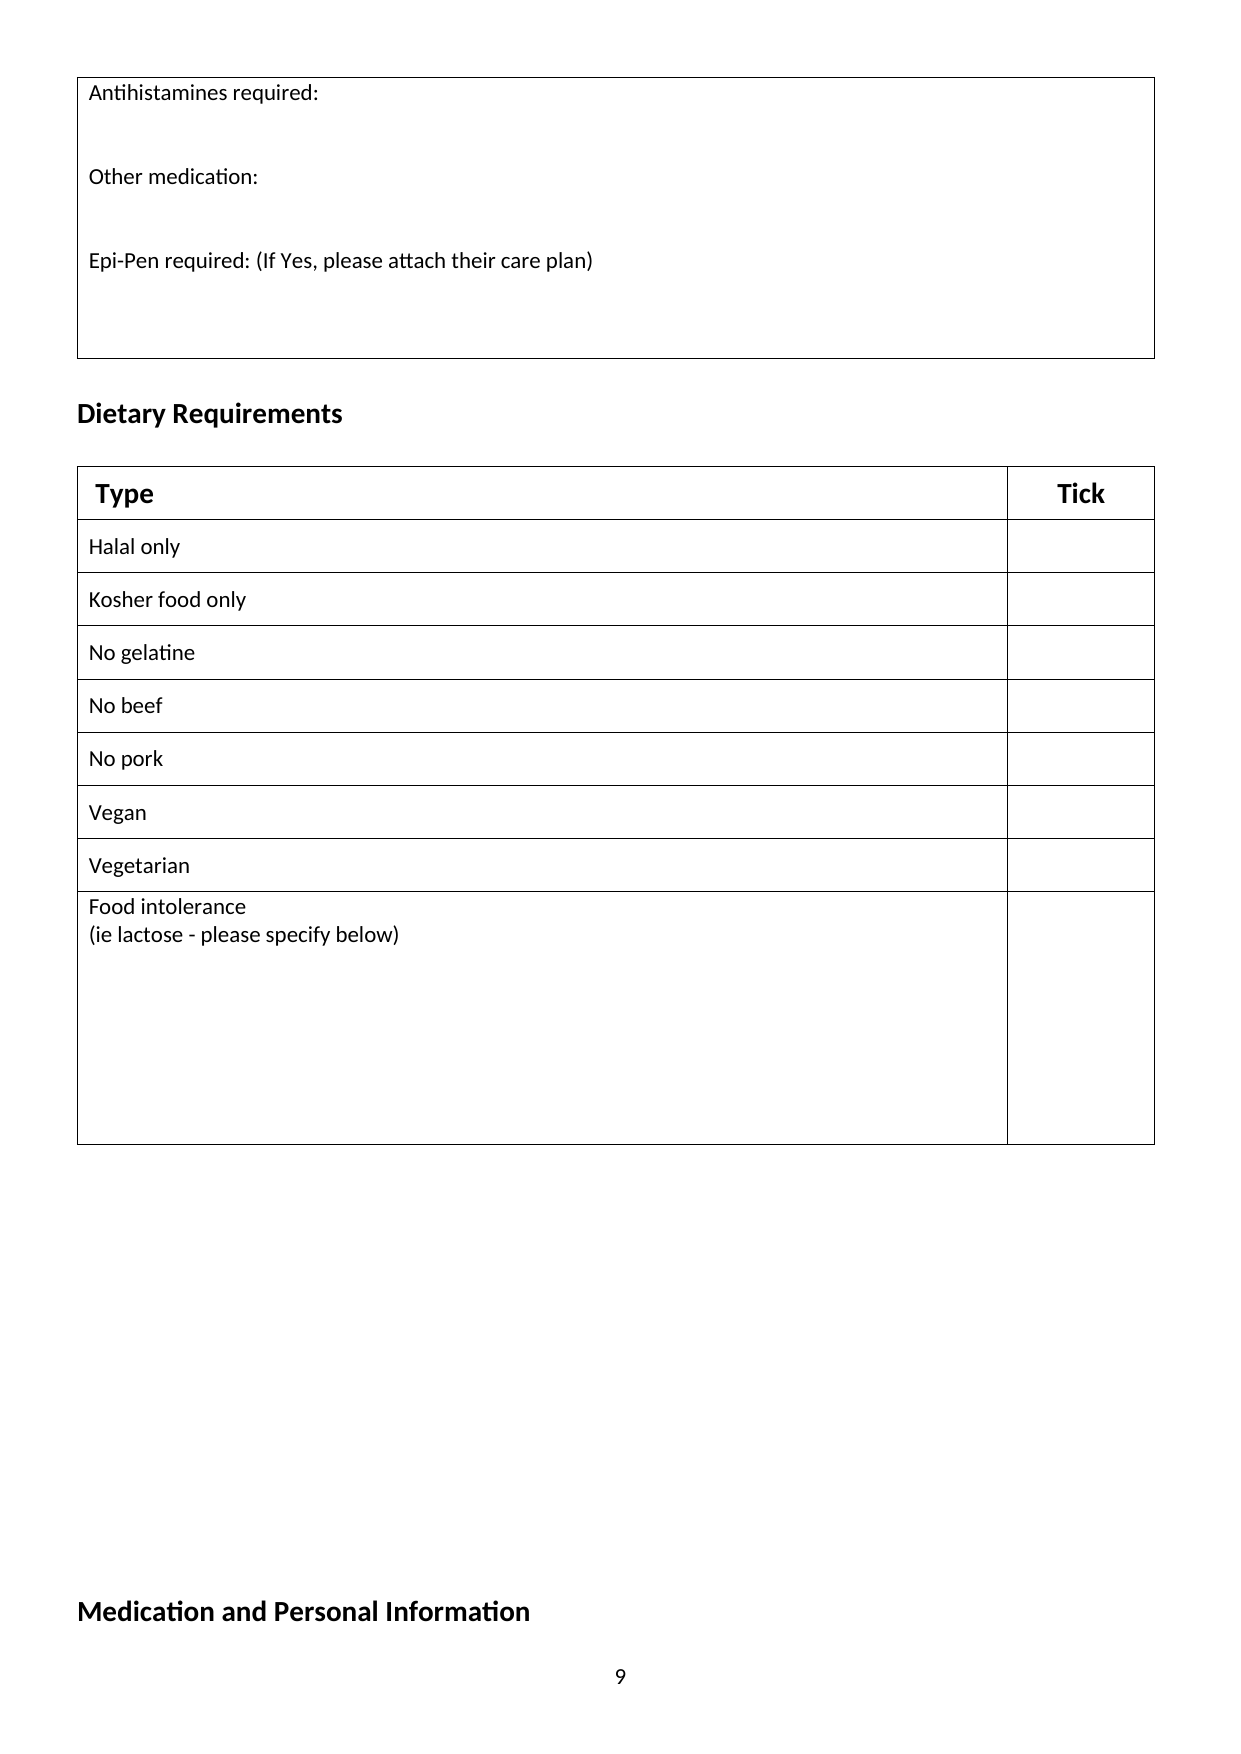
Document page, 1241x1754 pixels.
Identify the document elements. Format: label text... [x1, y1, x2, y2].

table_cell Halal only [78, 520, 1007, 572]
table_cell No pork [78, 733, 1007, 785]
table_cell Vegan [78, 786, 1007, 838]
table_cell Vegetarian [78, 839, 1007, 891]
table_cell [1008, 626, 1154, 678]
text Dietary Requirements [77, 395, 1163, 430]
table_cell No gelatine [78, 626, 1007, 678]
table_cell [1008, 573, 1154, 625]
table_cell [1008, 520, 1154, 572]
table_cell [1008, 680, 1154, 732]
table_cell [1008, 839, 1154, 891]
table_cell [1008, 733, 1154, 785]
text Medication and Personal Information [77, 1593, 1163, 1629]
table_cell [1008, 892, 1154, 1144]
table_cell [78, 78, 1154, 358]
table_header Tick [1008, 467, 1154, 519]
table_cell No beef [78, 680, 1007, 732]
table_cell Food intolerance (ie lactose - please specify below) [78, 892, 1007, 1144]
table_header Type [78, 467, 1007, 519]
table_cell Kosher food only [78, 573, 1007, 625]
table_cell [1008, 786, 1154, 838]
